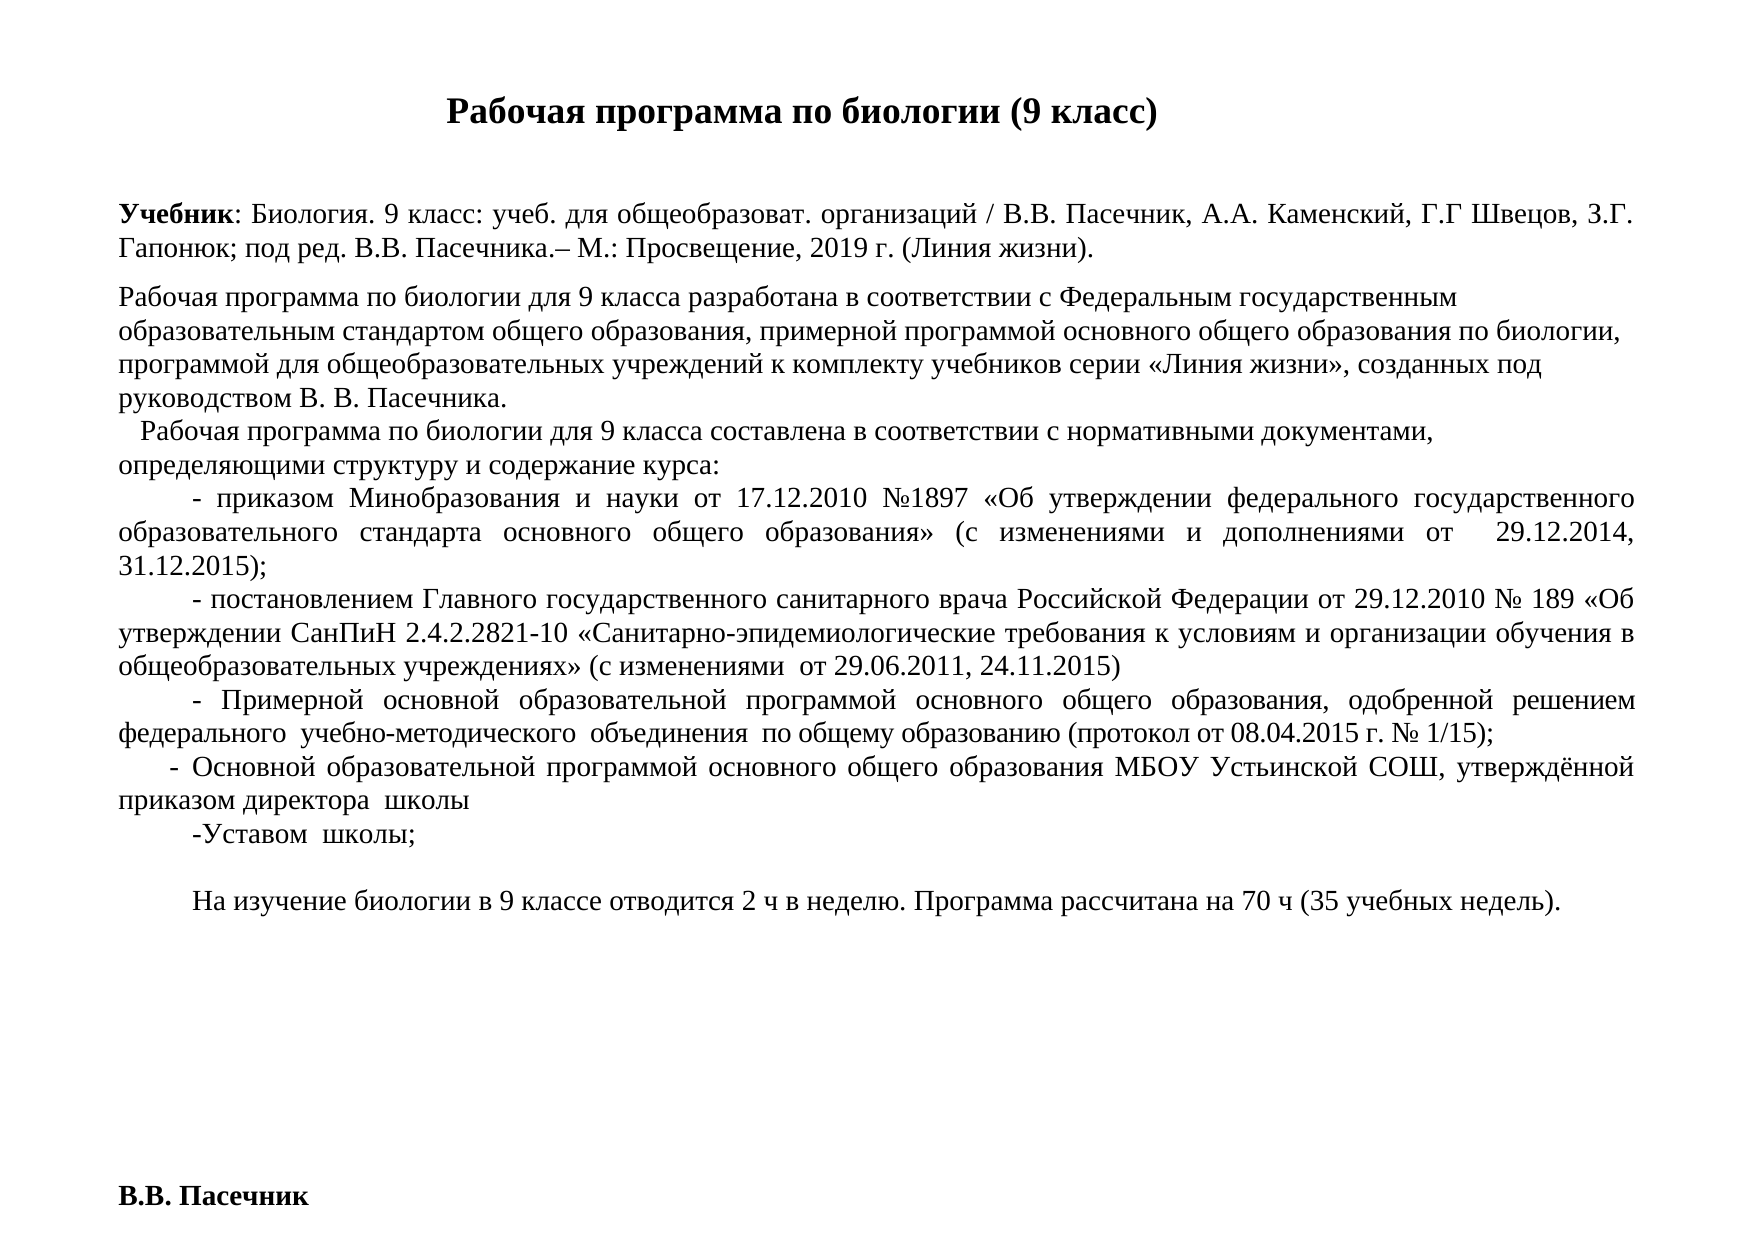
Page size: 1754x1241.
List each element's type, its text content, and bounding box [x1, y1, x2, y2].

text Рабочая программа по биологии для 9 класса разработана в соответствии с Федеральным государственным образовательным стандартом общего образования, примерной программой основного общего образования по биологии, программой для общеобразовательных учреждений к комплекту учебников серии «Линия жизни», созданных под руководством В. В. Пасечника. [118, 279, 1636, 413]
text - Основной образовательной программой основного общего образования МБОУ Устьинской СОШ, утверждённой приказом директора школы [118, 749, 1636, 816]
text Рабочая программа по биологии для 9 класса составлена в соответствии с нормативными документами, определяющими структуру и содержание курса: [118, 413, 1636, 481]
text -Уставом школы; [118, 816, 1636, 849]
text Учебник: Биология. 9 класс: учеб. для общеобразоват. организаций / В.В. Пасечник, А.А. Каменский, Г.Г Швецов, З.Г. Гапонюк; под ред. В.В. Пасечника.– М.: Просвещение, 2019 г. (Линия жизни). [118, 197, 1636, 264]
text На изучение биологии в 9 классе отводится 2 ч в неделю. Программа рассчитана на 70 ч (35 учебных недель). [118, 883, 1636, 917]
text - постановлением Главного государственного санитарного врача Российской Федерации от 29.12.2010 № 189 «Об утверждении СанПиН 2.4.2.2821-10 «Санитарно-эпидемиологические требования к условиям и организации обучения в общеобразовательных учреждениях» (с изменениями от 29.06.2011, 24.11.2015) [118, 581, 1636, 682]
text - Примерной основной образовательной программой основного общего образования, одобренной решением федерального учебно-методического объединения по общему образованию (протокол от 08.04.2015 г. № 1/15); [118, 682, 1636, 749]
text Рабочая программа по биологии (9 класс) [118, 89, 1636, 132]
text - приказом Минобразования и науки от 17.12.2010 №1897 «Об утверждении федерального государственного образовательного стандарта основного общего образования» (с изменениями и дополнениями от 29.12.2014, 31.12.2015); [118, 481, 1636, 581]
